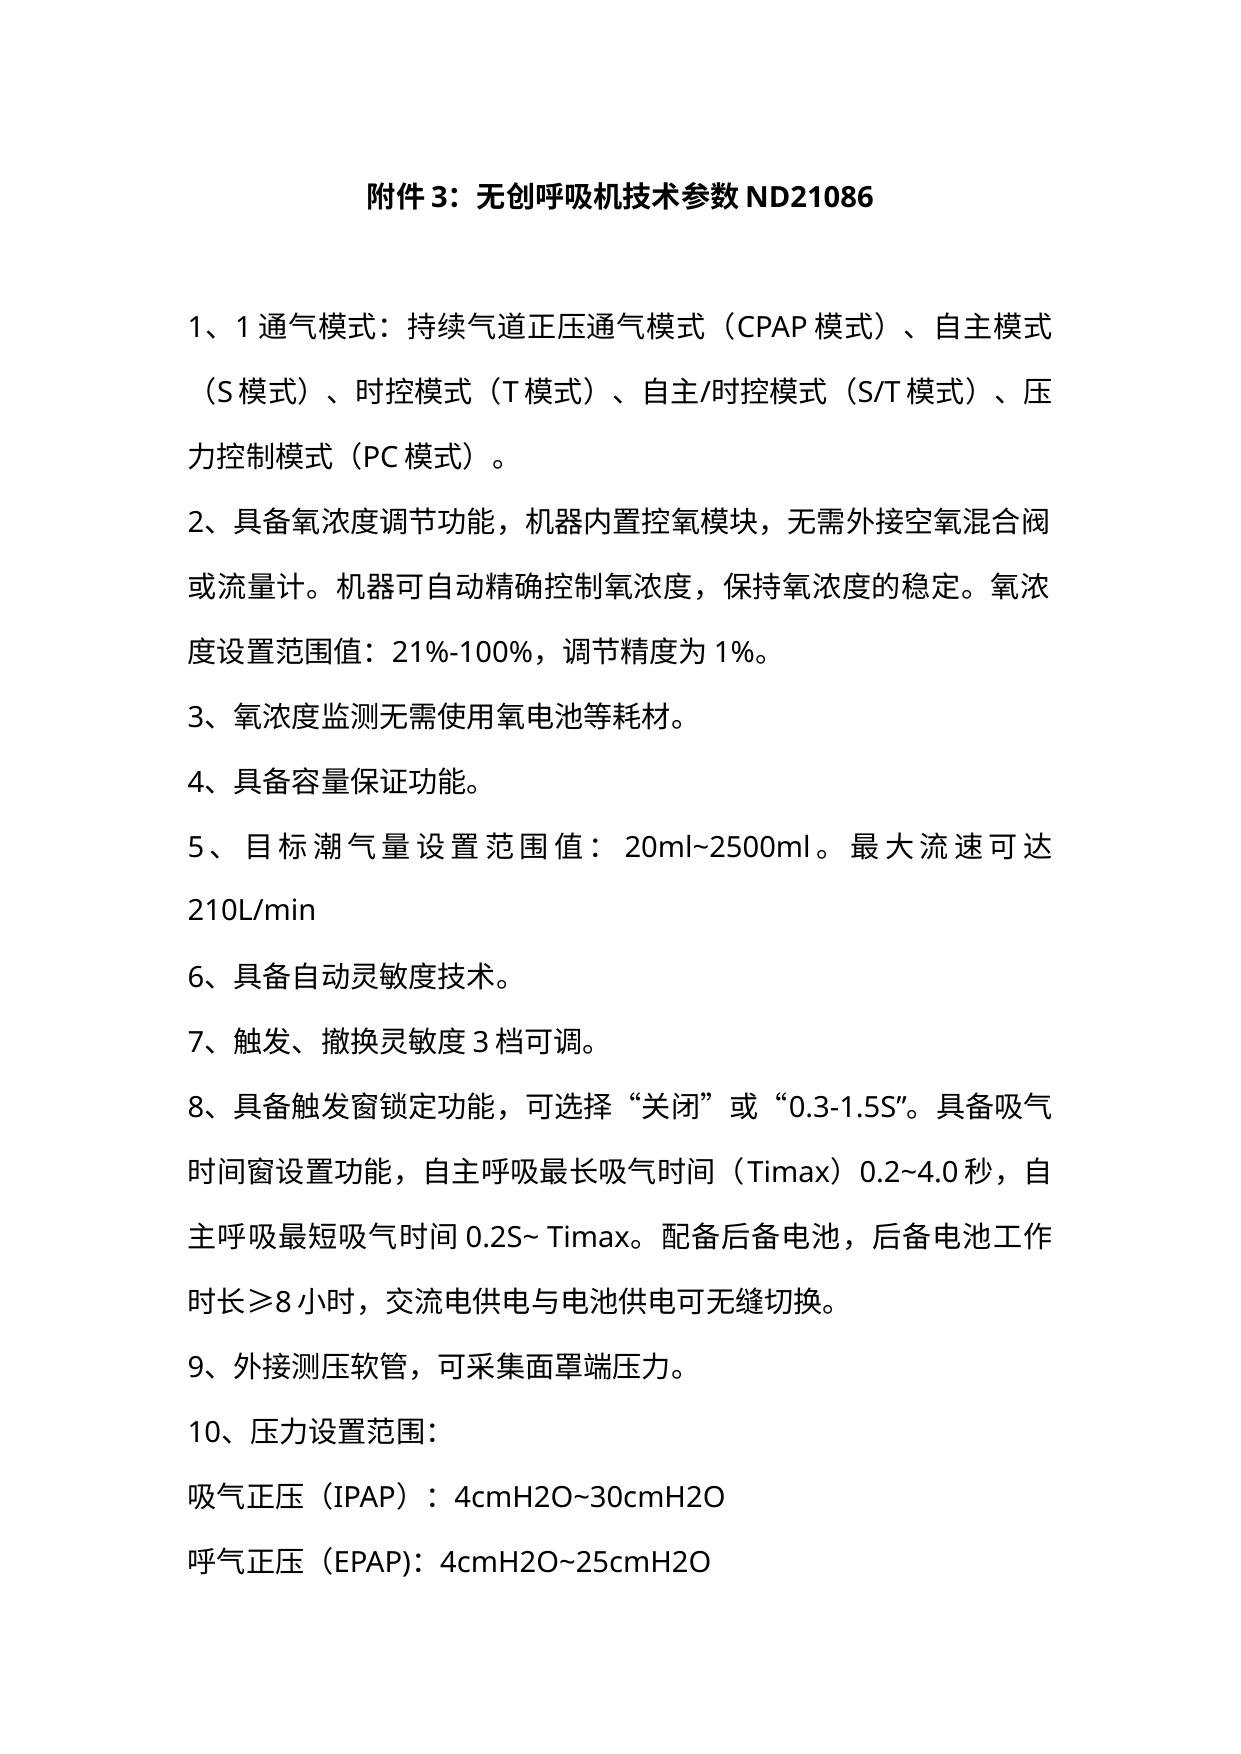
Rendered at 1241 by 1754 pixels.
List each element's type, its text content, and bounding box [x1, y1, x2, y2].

text 4、具备容量保证功能。 [187, 747, 1053, 812]
text 1、1通气模式：持续气道正压通气模式（CPAP模式）、自主模式（S模式）、时控模式（T模式）、自主/时控模式（S/T模式）、压力控制模式（PC模式）。 [187, 292, 1053, 487]
text 附件3：无创呼吸机技术参数ND21086 [187, 162, 1053, 227]
text 10、压力设置范围： [187, 1397, 1053, 1462]
text 3、氧浓度监测无需使用氧电池等耗材。 [187, 682, 1053, 747]
text 9、外接测压软管，可采集面罩端压力。 [187, 1332, 1053, 1397]
text 5、目标潮气量设置范围值：20ml~2500ml。最大流速可达210L/min [187, 812, 1053, 942]
text 吸气正压（IPAP）：4cmH2O~30cmH2O [187, 1462, 1053, 1527]
text 6、具备自动灵敏度技术。 [187, 942, 1053, 1007]
text 7、触发、撤换灵敏度3档可调。 [187, 1007, 1053, 1072]
text 呼气正压（EPAP)：4cmH2O~25cmH2O [187, 1527, 1053, 1592]
text 2、具备氧浓度调节功能，机器内置控氧模块，无需外接空氧混合阀或流量计。机器可自动精确控制氧浓度，保持氧浓度的稳定。氧浓度设置范围值：21%-100%，调节精度为1%。 [187, 487, 1053, 682]
text 8、具备触发窗锁定功能，可选择“关闭”或“0.3-1.5S”。具备吸气时间窗设置功能，自主呼吸最长吸气时间（Timax）0.2~4.0秒，自主呼吸最短吸气时间0.2S~ Timax。配备后备电池，后备电池工作时长≥8小时，交流电供电与电池供电可无缝切换。 [187, 1072, 1053, 1332]
